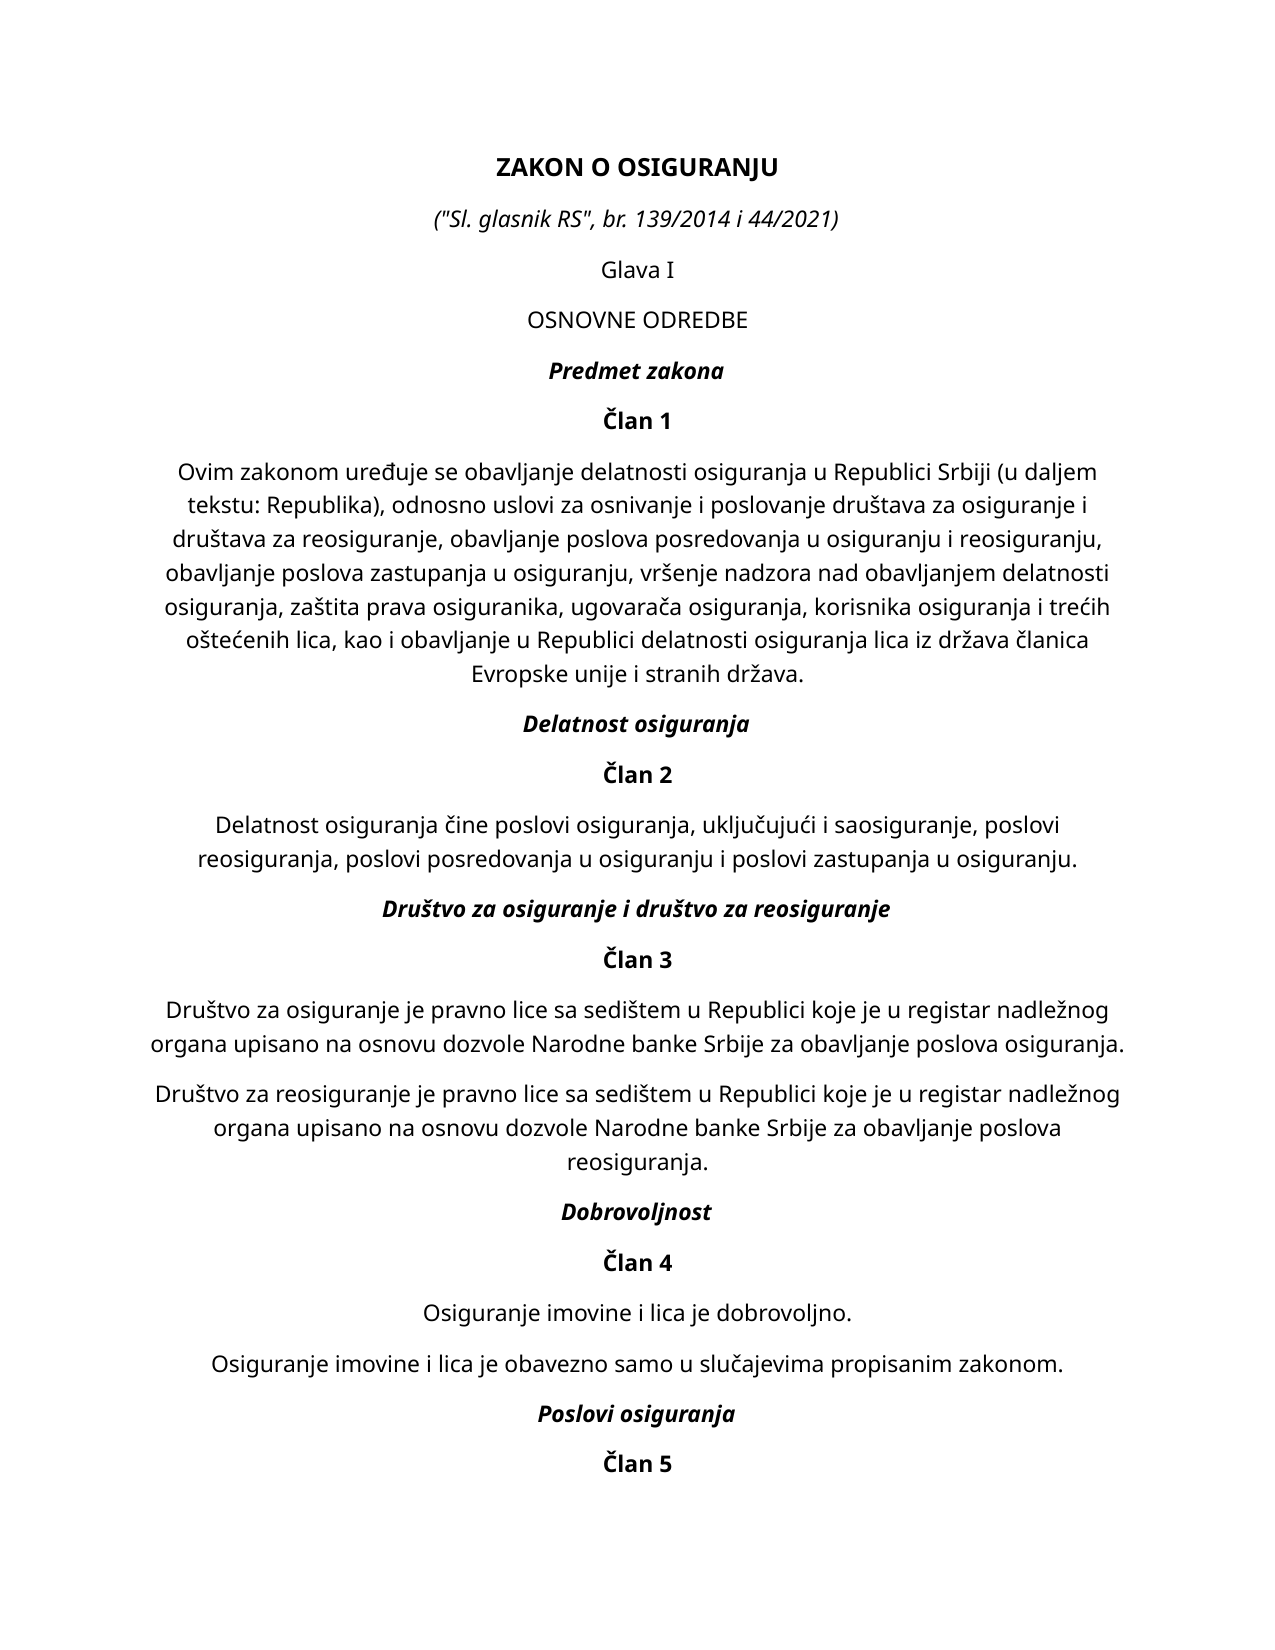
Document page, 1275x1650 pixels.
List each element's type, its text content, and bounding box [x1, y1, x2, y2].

text Delatnost osiguranja čine poslovi osiguranja, uključujući i saosiguranje, poslovi reosiguranja, poslovi posredovanja u osiguranju i poslovi zastupanja u osiguranju. [150, 809, 1125, 874]
text Član 1 [150, 405, 1125, 436]
text Osiguranje imovine i lica je dobrovoljno. [150, 1297, 1125, 1328]
text Dobrovoljnost [150, 1196, 1125, 1228]
text ("Sl. glasnik RS", br. 139/2014 i 44/2021) [150, 203, 1125, 235]
text Član 2 [150, 759, 1125, 790]
text Osiguranje imovine i lica je obavezno samo u slučajevima propisanim zakonom. [150, 1348, 1125, 1379]
text Član 4 [150, 1247, 1125, 1278]
text OSNOVNE ODREDBE [150, 304, 1125, 336]
text Društvo za reosiguranje je pravno lice sa sedištem u Republici koje je u registar nadležnog organa upisano na osnovu dozvole Narodne banke Srbije za obavljanje poslova reosiguranja. [150, 1078, 1125, 1177]
text Poslovi osiguranja [150, 1398, 1125, 1429]
text Ovim zakonom uređuje se obavljanje delatnosti osiguranja u Republici Srbiji (u daljem tekstu: Republika), odnosno uslovi za osnivanje i poslovanje društava za osiguranje i društava za reosiguranje, obavljanje poslova posredovanja u osiguranju i reosiguranju, obavljanje poslova zastupanja u osiguranju, vršenje nadzora nad obavljanjem delatnosti osiguranja, zaštita prava osiguranika, ugovarača osiguranja, korisnika osiguranja i trećih oštećenih lica, kao i obavljanje u Republici delatnosti osiguranja lica iz država članica Evropske unije i stranih država. [150, 456, 1125, 689]
text Društvo za osiguranje i društvo za reosiguranje [150, 893, 1125, 925]
text Glava I [150, 254, 1125, 285]
text Društvo za osiguranje je pravno lice sa sedištem u Republici koje je u registar nadležnog organa upisano na osnovu dozvole Narodne banke Srbije za obavljanje poslova osiguranja. [150, 994, 1125, 1059]
text Član 5 [150, 1448, 1125, 1480]
text ZAKON O OSIGURANJU [150, 150, 1125, 184]
text Član 3 [150, 944, 1125, 975]
text Predmet zakona [150, 355, 1125, 386]
text Delatnost osiguranja [150, 708, 1125, 740]
